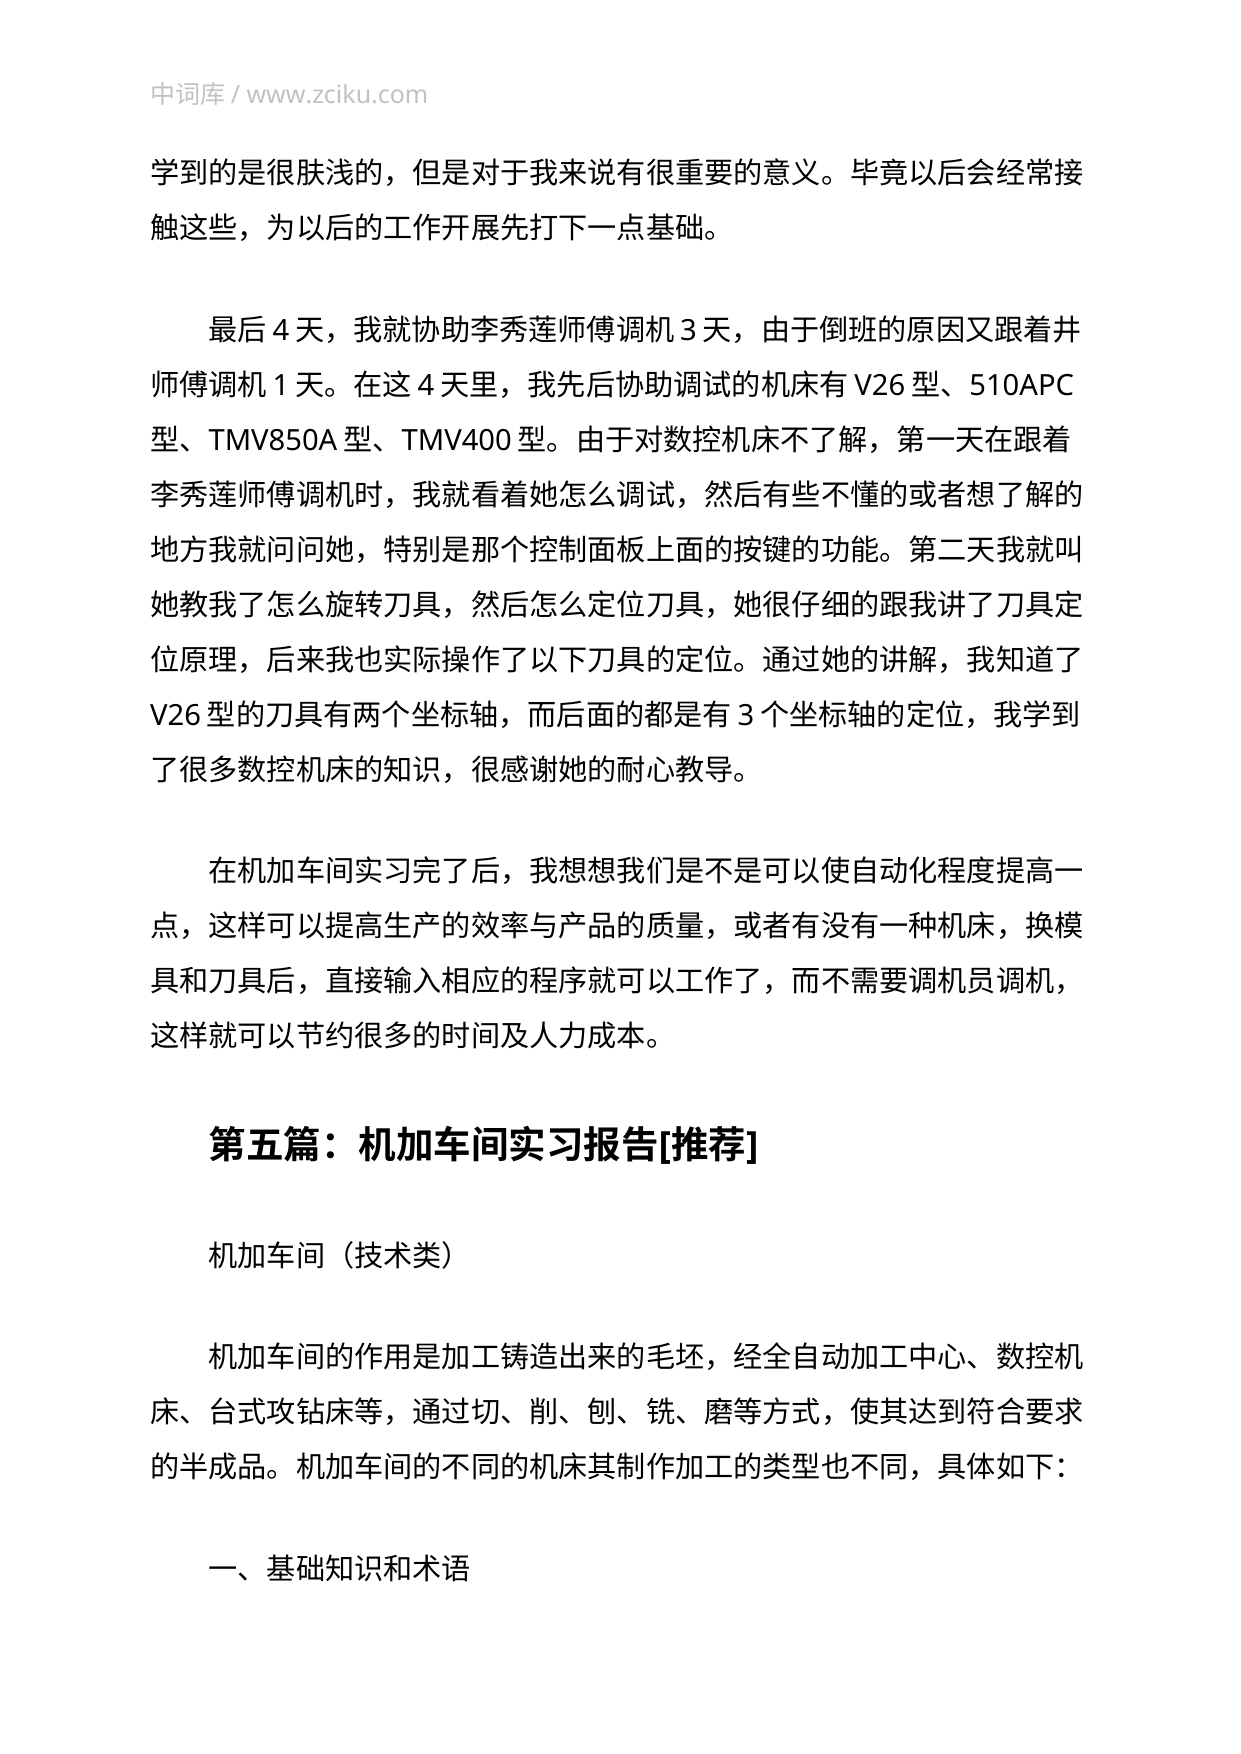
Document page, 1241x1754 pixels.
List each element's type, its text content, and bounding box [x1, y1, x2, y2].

text 最后4天，我就协助李秀莲师傅调机3天，由于倒班的原因又跟着井师傅调机1天。在这4天里，我先后协助调试的机床有V26型、510APC型、TMV850A型、TMV400型。由于对数控机床不了解，第一天在跟着李秀莲师傅调机时，我就看着她怎么调试，然后有些不懂的或者想了解的地方我就问问她，特别是那个控制面板上面的按键的功能。第二天我就叫她教我了怎么旋转刀具，然后怎么定位刀具，她很仔细的跟我讲了刀具定位原理，后来我也实际操作了以下刀具的定位。通过她的讲解，我知道了V26型的刀具有两个坐标轴，而后面的都是有3个坐标轴的定位，我学到了很多数控机床的知识，很感谢她的耐心教导。 [150, 307, 1090, 788]
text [150, 150, 1090, 247]
text 机加车间的作用是加工铸造出来的毛坯，经全自动加工中心、数控机床、台式攻钻床等，通过切、削、刨、铣、磨等方式，使其达到符合要求的半成品。机加车间的不同的机床其制作加工的类型也不同，具体如下： [150, 1334, 1090, 1486]
text 在机加车间实习完了后，我想想我们是不是可以使自动化程度提高一点，这样可以提高生产的效率与产品的质量，或者有没有一种机床，换模具和刀具后，直接输入相应的程序就可以工作了，而不需要调机员调机，这样就可以节约很多的时间及人力成本。 [150, 848, 1090, 1055]
text 第五篇：机加车间实习报告[推荐] [150, 1114, 1090, 1169]
text 一、基础知识和术语 [150, 1545, 1090, 1588]
text 机加车间（技术类） [150, 1232, 1090, 1274]
